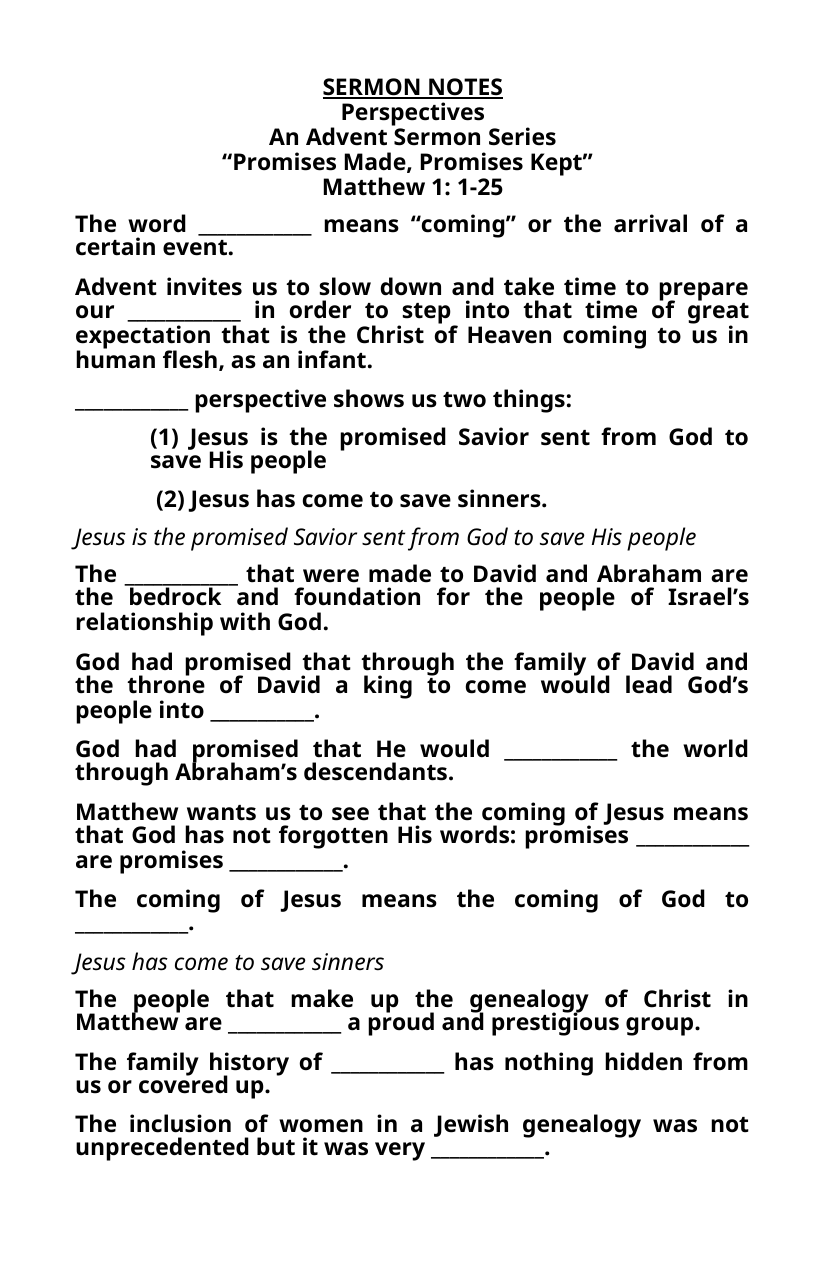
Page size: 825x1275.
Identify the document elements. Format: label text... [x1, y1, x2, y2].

text God had promised that through the family of David and the throne of David a king to come would lead God’s people into ___________. [75, 650, 750, 725]
text “Promises Made, Promises Kept” [75, 150, 750, 175]
text (1) Jesus is the promised Savior sent from God to save His people [150, 425, 750, 475]
text ____________ perspective shows us two things: [75, 387, 750, 412]
text Jesus has come to save sinners [75, 950, 750, 975]
text Perspectives [75, 100, 750, 125]
text Matthew wants us to see that the coming of Jesus means that God has not forgotten His words: promises ____________ are promises ____________. [75, 800, 750, 875]
text Jesus is the promised Savior sent from God to save His people [75, 525, 750, 550]
text The coming of Jesus means the coming of God to ____________. [75, 887, 750, 937]
text The inclusion of women in a Jewish genealogy was not unprecedented but it was very ____________. [75, 1112, 750, 1162]
text SERMON NOTES [75, 75, 750, 100]
text The ____________ that were made to David and Abraham are the bedrock and foundation for the people of Israel’s relationship with God. [75, 562, 750, 637]
text An Advent Sermon Series [75, 125, 750, 150]
text God had promised that He would ____________ the world through Abraham’s descendants. [75, 737, 750, 787]
text Matthew 1: 1-25 [75, 175, 750, 200]
text Advent invites us to slow down and take time to prepare our ____________ in order to step into that time of great expectation that is the Christ of Heaven coming to us in human flesh, as an infant. [75, 275, 750, 375]
text The people that make up the genealogy of Christ in Matthew are ____________ a proud and prestigious group. [75, 987, 750, 1037]
text The family history of ____________ has nothing hidden from us or covered up. [75, 1050, 750, 1100]
text The word ____________ means “coming” or the arrival of a certain event. [75, 212, 750, 262]
text (2) Jesus has come to save sinners. [75, 487, 750, 512]
